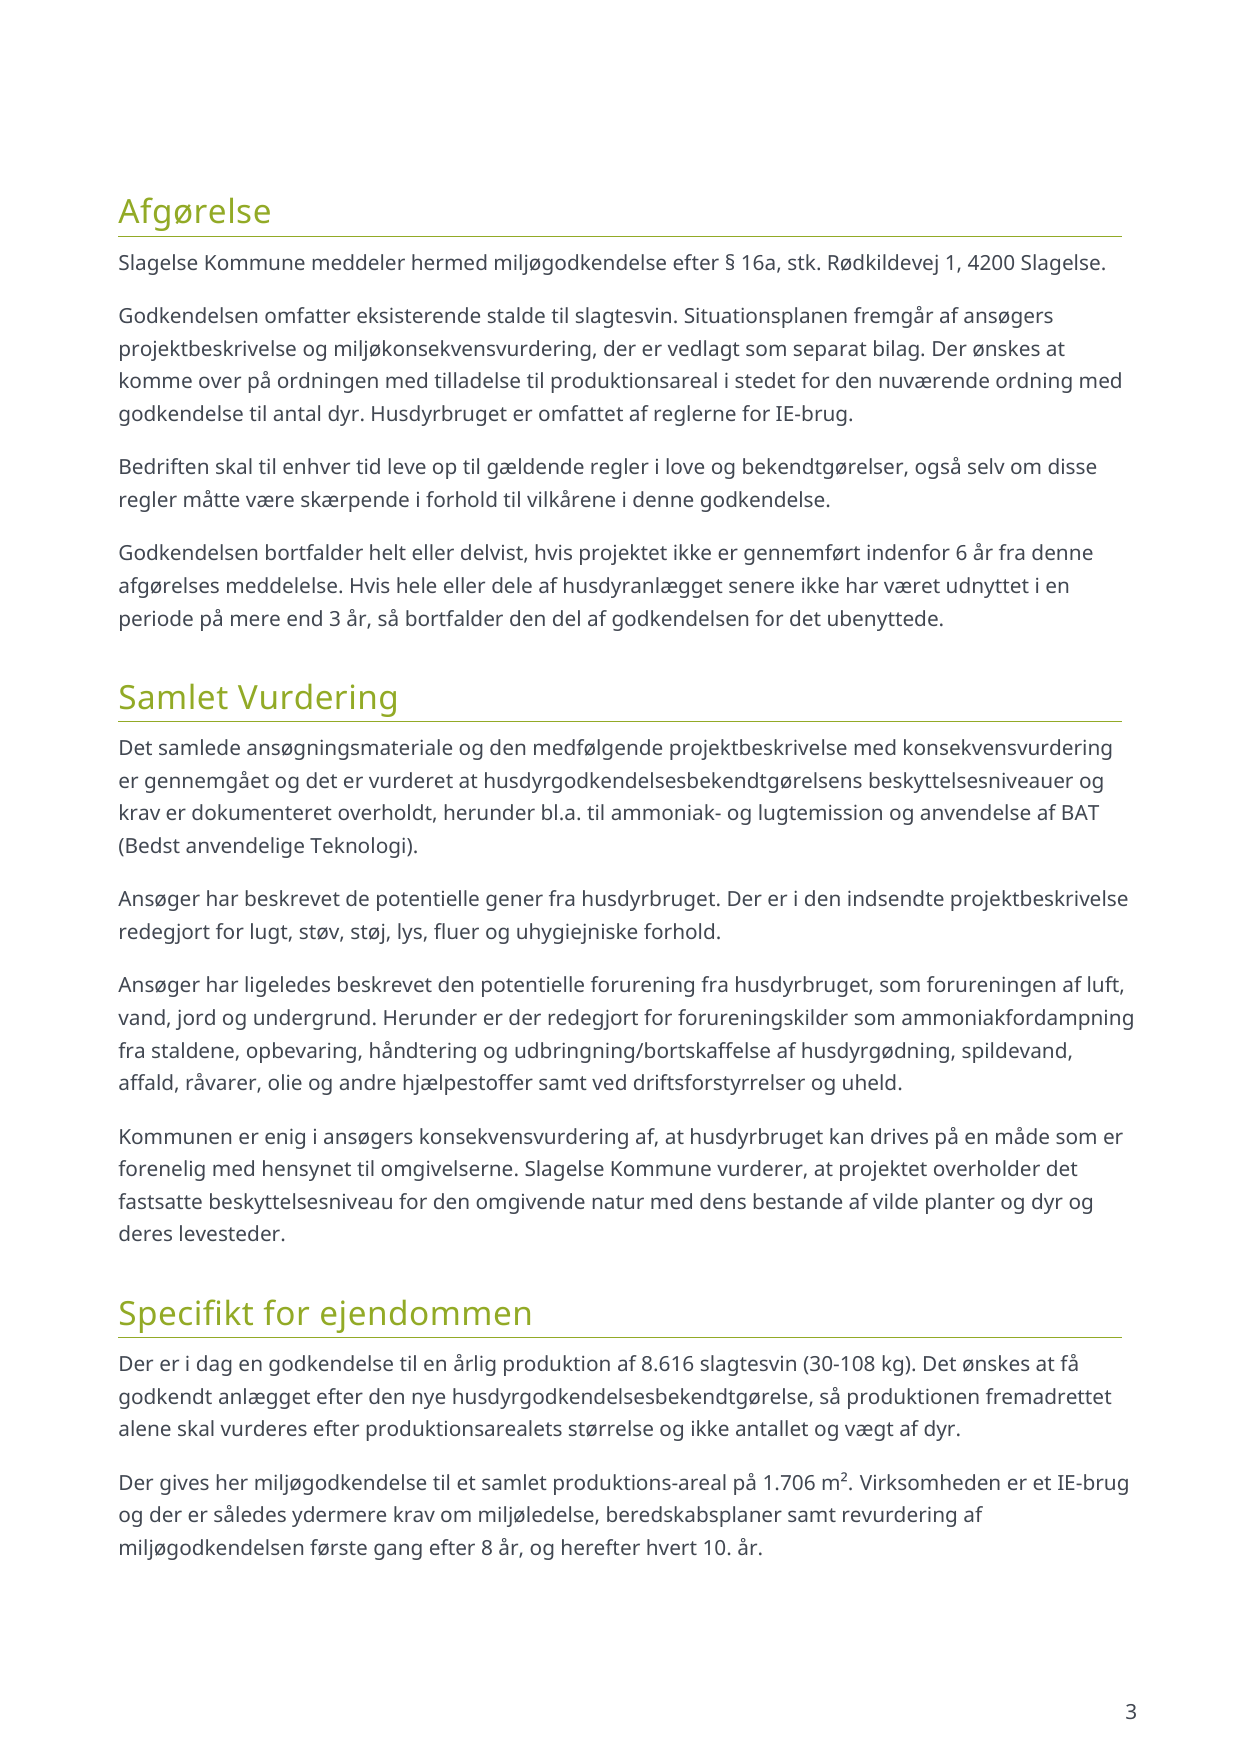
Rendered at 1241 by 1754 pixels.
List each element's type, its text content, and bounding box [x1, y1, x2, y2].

text Det samlede ansøgningsmateriale og den medfølgende projektbeskrivelse med konsekvensvurdering er gennemgået og det er vurderet at husdyrgodkendelsesbekendtgørelsens beskyttelsesniveauer og krav er dokumenteret overholdt, herunder bl.a. til ammoniak- og lugtemission og anvendelse af BAT (Bedst anvendelige Teknologi). [118, 733, 1137, 859]
list Der er i dag en godkendelse til en årlig produktion af 8.616 slagtesvin (30-108 kg). Det ønskes at få godkendt anlægget efter den nye husdyrgodkendelsesbekendtgørelse, så produktionen fremadrettet alene skal vurderes efter produktionsarealets størrelse og ikke antallet og vægt af dyr. [118, 1349, 1137, 1443]
text Kommunen er enig i ansøgers konsekvensvurdering af, at husdyrbruget kan drives på en måde som er forenelig med hensynet til omgivelserne. Slagelse Kommune vurderer, at projektet overholder det fastsatte beskyttelsesniveau for den omgivende natur med dens bestande af vilde planter og dyr og deres levesteder. [118, 1122, 1137, 1248]
text Ansøger har beskrevet de potentielle gener fra husdyrbruget. Der er i den indsendte projektbeskrivelse redegjort for lugt, støv, støj, lys, fluer og uhygiejniske forhold. [118, 884, 1137, 946]
text Ansøger har ligeledes beskrevet den potentielle forurening fra husdyrbruget, som forureningen af luft, vand, jord og undergrund. Herunder er der redegjort for forureningskilder som ammoniakfordampning fra staldene, opbevaring, håndtering og udbringning/bortskaffelse af husdyrgødning, spildevand, affald, råvarer, olie og andre hjælpestoffer samt ved driftsforstyrrelser og uheld. [118, 971, 1137, 1097]
subtitle Afgørelse [118, 188, 1122, 236]
text Godkendelsen bortfalder helt eller delvist, hvis projektet ikke er gennemført indenfor 6 år fra denne afgørelses meddelelse. Hvis hele eller dele af husdyranlægget senere ikke har været udnyttet i en periode på mere end 3 år, så bortfalder den del af godkendelsen for det ubenyttede. [118, 538, 1137, 632]
text Godkendelsen omfatter eksisterende stalde til slagtesvin. Situationsplanen fremgår af ansøgers projektbeskrivelse og miljøkonsekvensvurdering, der er vedlagt som separat bilag. Der ønskes at komme over på ordningen med tilladelse til produktionsareal i stedet for den nuværende ordning med godkendelse til antal dyr. Husdyrbruget er omfattet af reglerne for IE-brug. [118, 301, 1137, 427]
text Slagelse Kommune meddeler hermed miljøgodkendelse efter § 16a, stk. Rødkildevej 1, 4200 Slagelse. [118, 248, 1137, 276]
subtitle Specifikt for ejendommen [118, 1290, 1122, 1337]
text Bedriften skal til enhver tid leve op til gældende regler i love og bekendtgørelser, også selv om disse regler måtte være skærpende i forhold til vilkårene i denne godkendelse. [118, 452, 1137, 513]
text Der gives her miljøgodkendelse til et samlet produktions-areal på 1.706 m². Virksomheden er et IE-brug og der er således ydermere krav om miljøledelse, beredskabsplaner samt revurdering af miljøgodkendelsen første gang efter 8 år, og herefter hvert 10. år. [118, 1468, 1137, 1561]
subtitle Samlet Vurdering [118, 674, 1122, 721]
